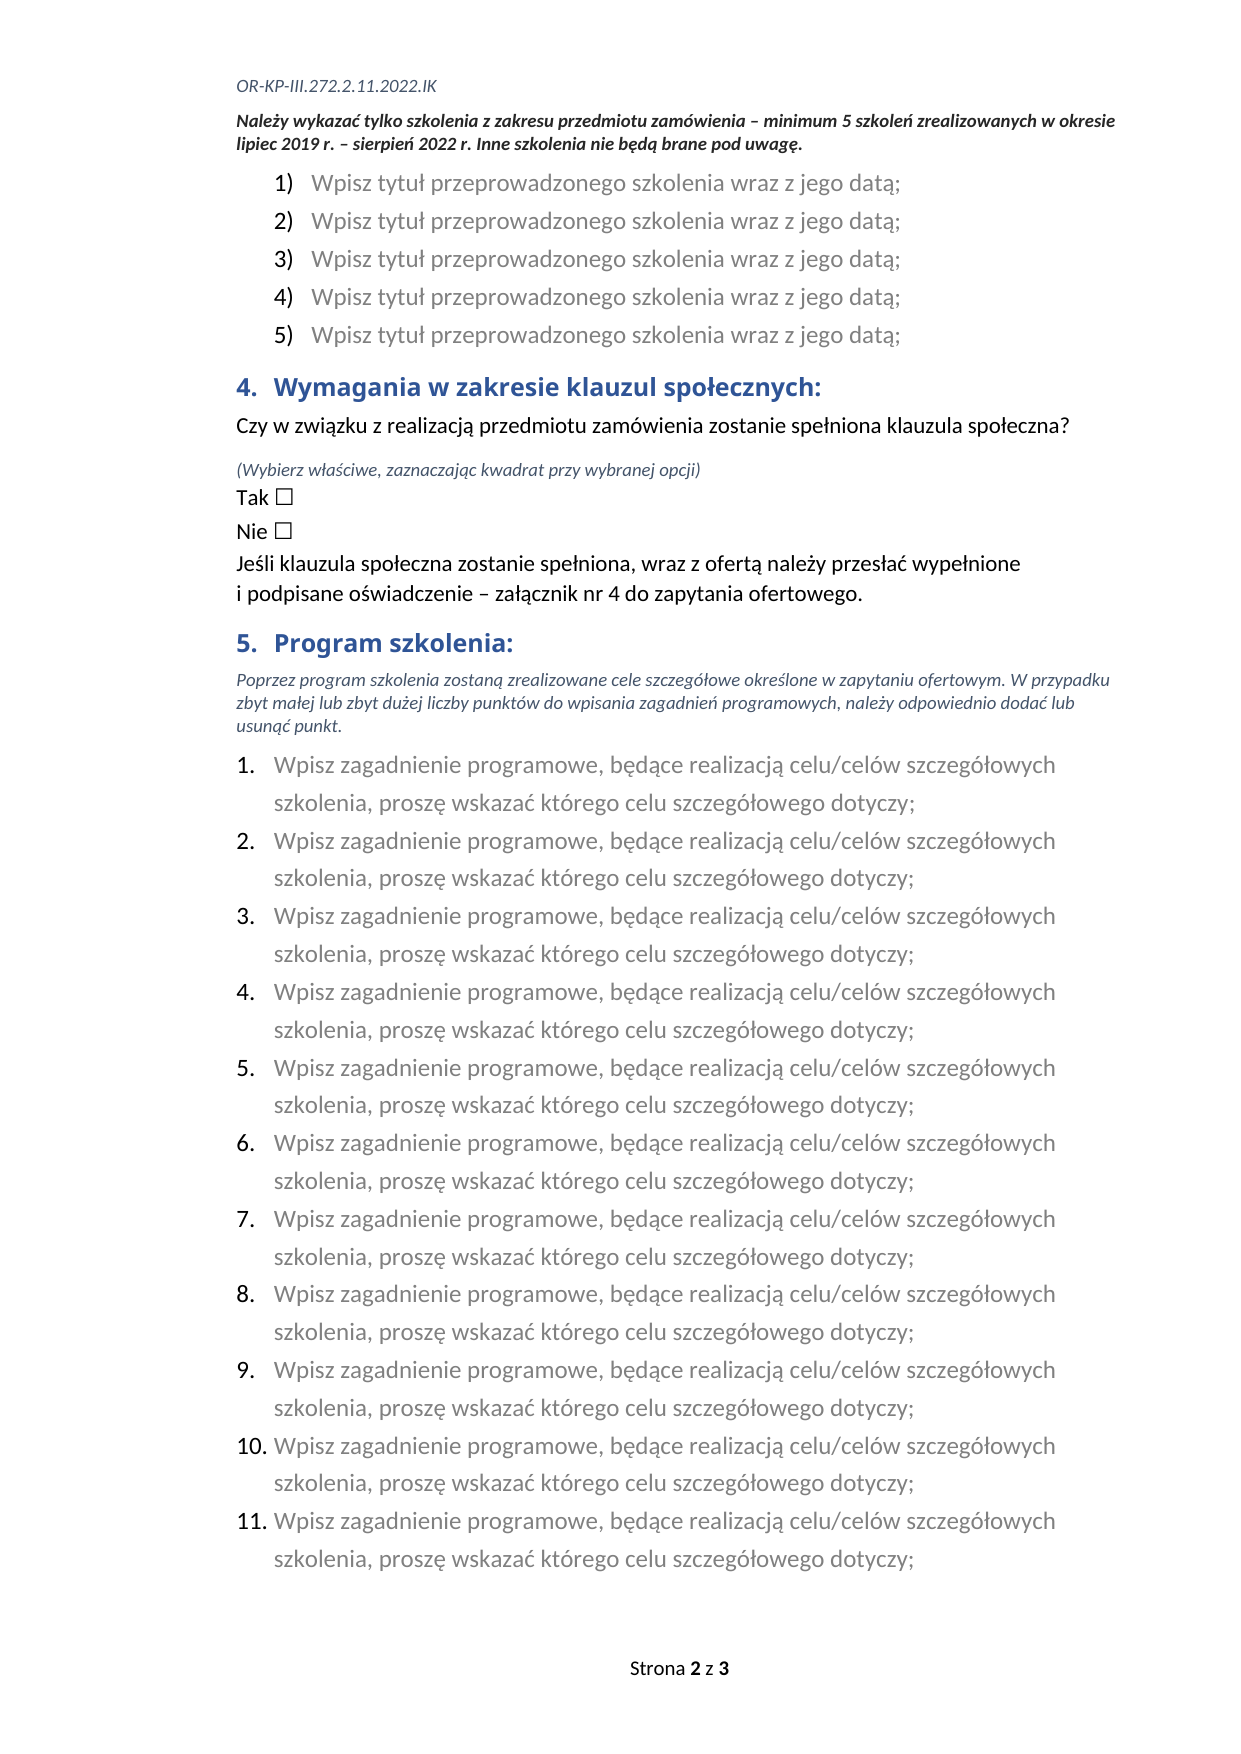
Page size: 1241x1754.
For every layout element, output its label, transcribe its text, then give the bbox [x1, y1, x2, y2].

text (Wybierz właściwe, zaznaczając kwadrat przy wybranej opcji) [236, 458, 1122, 481]
text Nie [236, 515, 1122, 546]
subtitle Wymagania w zakresie klauzul społecznych: [236, 369, 1122, 403]
text Tak [236, 481, 1122, 512]
text Poprzez program szkolenia zostaną zrealizowane cele szczegółowe określone w zapytaniu ofertowym. W przypadku zbyt małej lub zbyt dużej liczby punktów do wpisania zagadnień programowych, należy odpowiednio dodać lub usunąć punkt. [236, 668, 1122, 737]
text Jeśli klauzula społeczna zostanie spełniona, wraz z ofertą należy przesłać wypełnione i podpisane oświadczenie – załącznik nr 4 do zapytania ofertowego. [236, 549, 1122, 607]
text Należy wykazać tylko szkolenia z zakresu przedmiotu zamówienia – minimum 5 szkoleń zrealizowanych w okresie lipiec 2019 r. – sierpień 2022 r. Inne szkolenia nie będą brane pod uwagę. [236, 109, 1122, 155]
text Czy w związku z realizacją przedmiotu zamówienia zostanie spełniona klauzula społeczna? [236, 411, 1122, 439]
subtitle Program szkolenia: [236, 626, 1122, 660]
